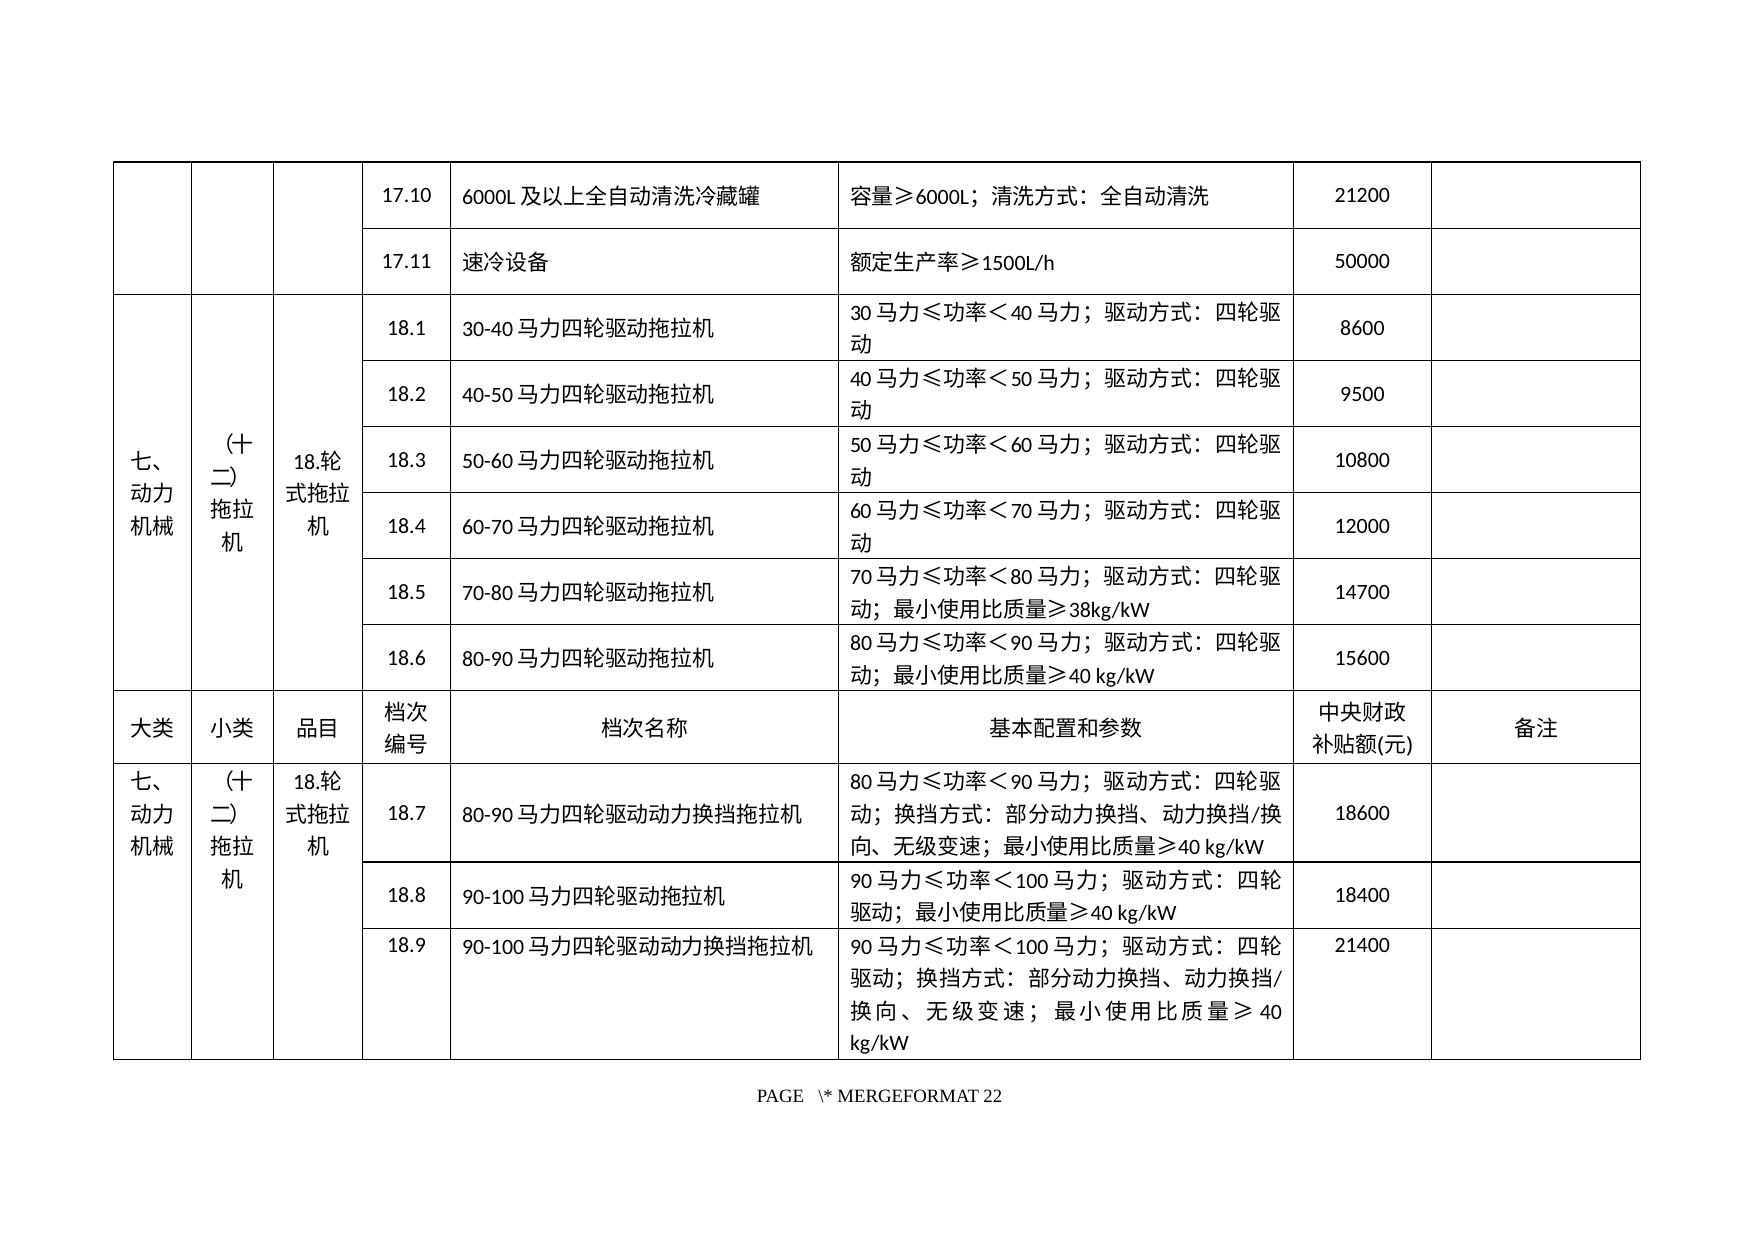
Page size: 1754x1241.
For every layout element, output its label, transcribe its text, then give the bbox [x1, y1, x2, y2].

table_cell 档次 编号 [363, 691, 450, 763]
table_cell 80马力≤功率＜90 马力；驱动方式：四轮驱动；最小使用比质量≥40 kg/kW [839, 625, 1293, 690]
table_cell 40马力≤功率＜50马力；驱动方式：四轮驱动 [839, 361, 1293, 426]
table_cell 90-100马力四轮驱动拖拉机 [451, 863, 838, 927]
table_cell 18.9 [363, 929, 450, 1058]
table_cell 60-70马力四轮驱动拖拉机 [451, 493, 838, 558]
table_cell 档次名称 [451, 691, 838, 763]
table_cell 50000 [1294, 229, 1431, 293]
table_cell 21200 [1294, 163, 1431, 227]
table_cell 18.8 [363, 863, 450, 927]
table_cell 80-90马力四轮驱动拖拉机 [451, 625, 838, 690]
table_cell 90马力≤功率＜100马力；驱动方式：四轮驱动；最小使用比质量≥40 kg/kW [839, 863, 1293, 927]
table_cell [1432, 929, 1640, 1058]
table_cell 大类 [114, 691, 191, 763]
table_cell 18.轮式拖拉机 [274, 295, 362, 690]
table_cell 21400 [1294, 929, 1431, 1058]
table_cell （十二）拖拉机 [192, 764, 273, 1058]
table_cell 18600 [1294, 764, 1431, 861]
table_cell 基本配置和参数 [839, 691, 1293, 763]
table_cell 中央财政 补贴额(元) [1294, 691, 1431, 763]
table_cell 6000L及以上全自动清洗冷藏罐 [451, 163, 838, 227]
table_cell 70马力≤功率＜80马力；驱动方式：四轮驱动；最小使用比质量≥38kg/kW [839, 559, 1293, 624]
table_cell [1432, 163, 1640, 227]
table_cell 10800 [1294, 427, 1431, 492]
table_cell 15600 [1294, 625, 1431, 690]
table_cell 18.5 [363, 559, 450, 624]
table_cell 40-50马力四轮驱动拖拉机 [451, 361, 838, 426]
table_cell 30马力≤功率＜40马力；驱动方式：四轮驱动 [839, 295, 1293, 359]
table_cell 50马力≤功率＜60马力；驱动方式：四轮驱动 [839, 427, 1293, 492]
table_cell 12000 [1294, 493, 1431, 558]
table_cell （十二）拖拉机 [192, 295, 273, 690]
table_cell 18.2 [363, 361, 450, 426]
table_cell 七、动力机械 [114, 295, 191, 690]
table_cell 18400 [1294, 863, 1431, 927]
table_cell 容量≥6000L；清洗方式：全自动清洗 [839, 163, 1293, 227]
table_cell [1432, 229, 1640, 293]
table_cell [1432, 427, 1640, 492]
table_cell 18.7 [363, 764, 450, 861]
table_cell 70-80马力四轮驱动拖拉机 [451, 559, 838, 624]
table_cell 18.1 [363, 295, 450, 359]
table_cell 9500 [1294, 361, 1431, 426]
table_cell 小类 [192, 691, 273, 763]
table_cell 速冷设备 [451, 229, 838, 293]
table_cell [1432, 361, 1640, 426]
table_cell [1432, 625, 1640, 690]
table_cell 14700 [1294, 559, 1431, 624]
table_cell 60马力≤功率＜70马力；驱动方式：四轮驱动 [839, 493, 1293, 558]
table_cell [1432, 764, 1640, 861]
table_cell 七、动力机械 [114, 764, 191, 1058]
table_cell 90马力≤功率＜100马力；驱动方式：四轮驱动；换挡方式：部分动力换挡、动力换挡/换向、无级变速；最小使用比质量≥40 kg/kW [839, 929, 1293, 1058]
table_cell [1432, 295, 1640, 359]
table_cell [1432, 559, 1640, 624]
table_cell 18.轮式拖拉机 [274, 764, 362, 1058]
table_cell 30-40马力四轮驱动拖拉机 [451, 295, 838, 359]
table_cell 80马力≤功率＜90马力；驱动方式：四轮驱动；换挡方式：部分动力换挡、动力换挡/换向、无级变速；最小使用比质量≥40 kg/kW [839, 764, 1293, 861]
table_cell 品目 [274, 691, 362, 763]
table_cell 18.6 [363, 625, 450, 690]
table_cell 18.3 [363, 427, 450, 492]
table_cell 80-90马力四轮驱动动力换挡拖拉机 [451, 764, 838, 861]
table_cell 18.4 [363, 493, 450, 558]
table_cell 90-100马力四轮驱动动力换挡拖拉机 [451, 929, 838, 1058]
table_cell 备注 [1432, 691, 1640, 763]
table_cell [1432, 493, 1640, 558]
table_cell 17.10 [363, 163, 450, 227]
table_cell [1432, 863, 1640, 927]
table_cell 17.11 [363, 229, 450, 293]
table_cell 50-60马力四轮驱动拖拉机 [451, 427, 838, 492]
table_cell 额定生产率≥1500L/h [839, 229, 1293, 293]
table_cell 8600 [1294, 295, 1431, 359]
